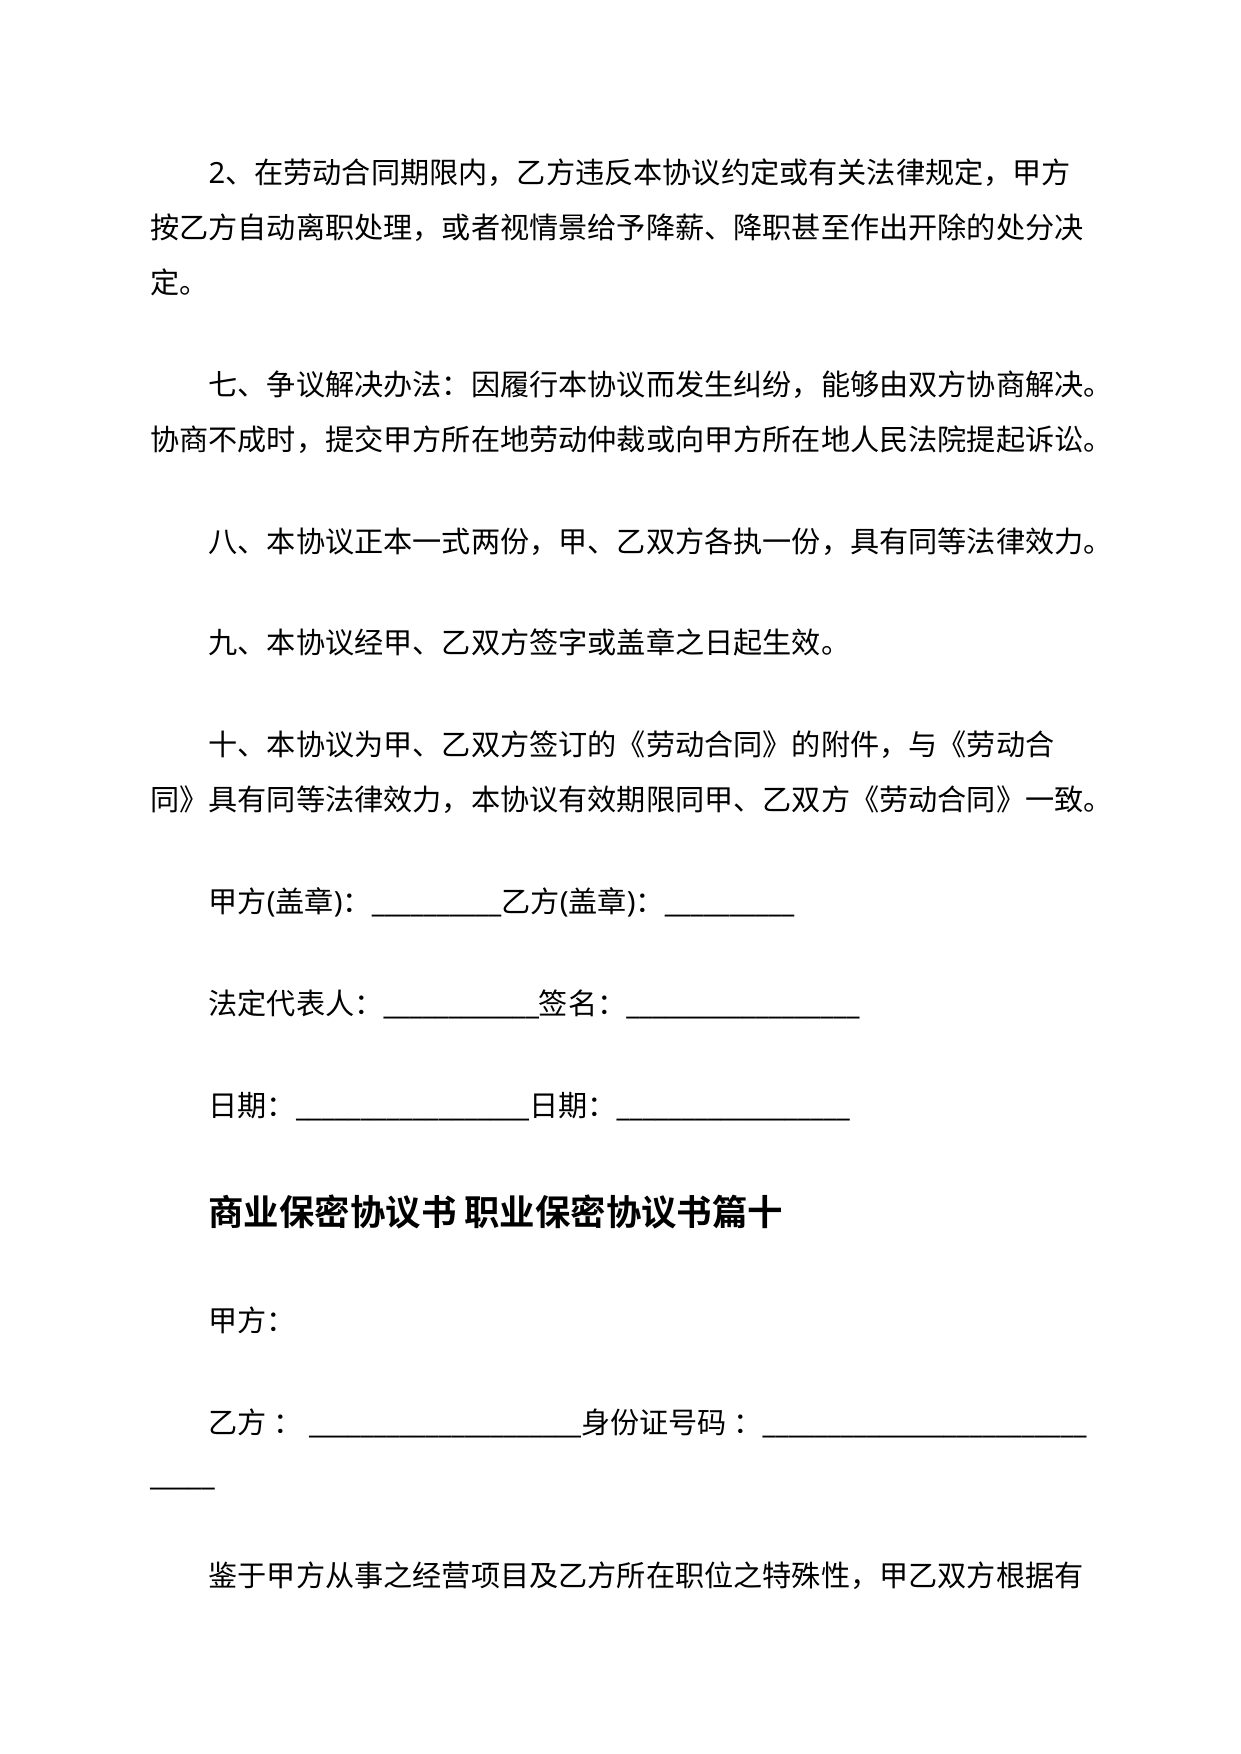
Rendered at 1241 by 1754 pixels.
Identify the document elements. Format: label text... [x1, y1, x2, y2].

text 甲方(盖章)：__________乙方(盖章)：__________ [150, 878, 1090, 921]
text 十、本协议为甲、乙双方签订的《劳动合同》的附件，与《劳动合同》具有同等法律效力，本协议有效期限同甲、乙双方《劳动合同》一致。 [150, 722, 1090, 819]
text 2、在劳动合同期限内，乙方违反本协议约定或有关法律规定，甲方按乙方自动离职处理，或者视情景给予降薪、降职甚至作出开除的处分决定。 [150, 150, 1090, 302]
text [150, 1552, 1090, 1595]
text 法定代表人：____________签名：__________________ [150, 981, 1090, 1023]
text 日期：__________________日期：__________________ [150, 1082, 1090, 1125]
text 七、争议解决办法：因履行本协议而发生纠纷，能够由双方协商解决。协商不成时，提交甲方所在地劳动仲裁或向甲方所在地人民法院提起诉讼。 [150, 362, 1090, 459]
text 甲方： [150, 1298, 1090, 1340]
text 八、本协议正本一式两份，甲、乙双方各执一份，具有同等法律效力。 [150, 518, 1090, 561]
text 九、本协议经甲、乙双方签字或盖章之日起生效。 [150, 620, 1090, 662]
text 乙方 ： _____________________身份证号码 ：______________________________ [150, 1400, 1090, 1494]
text 商业保密协议书 职业保密协议书篇十 [150, 1184, 1090, 1236]
